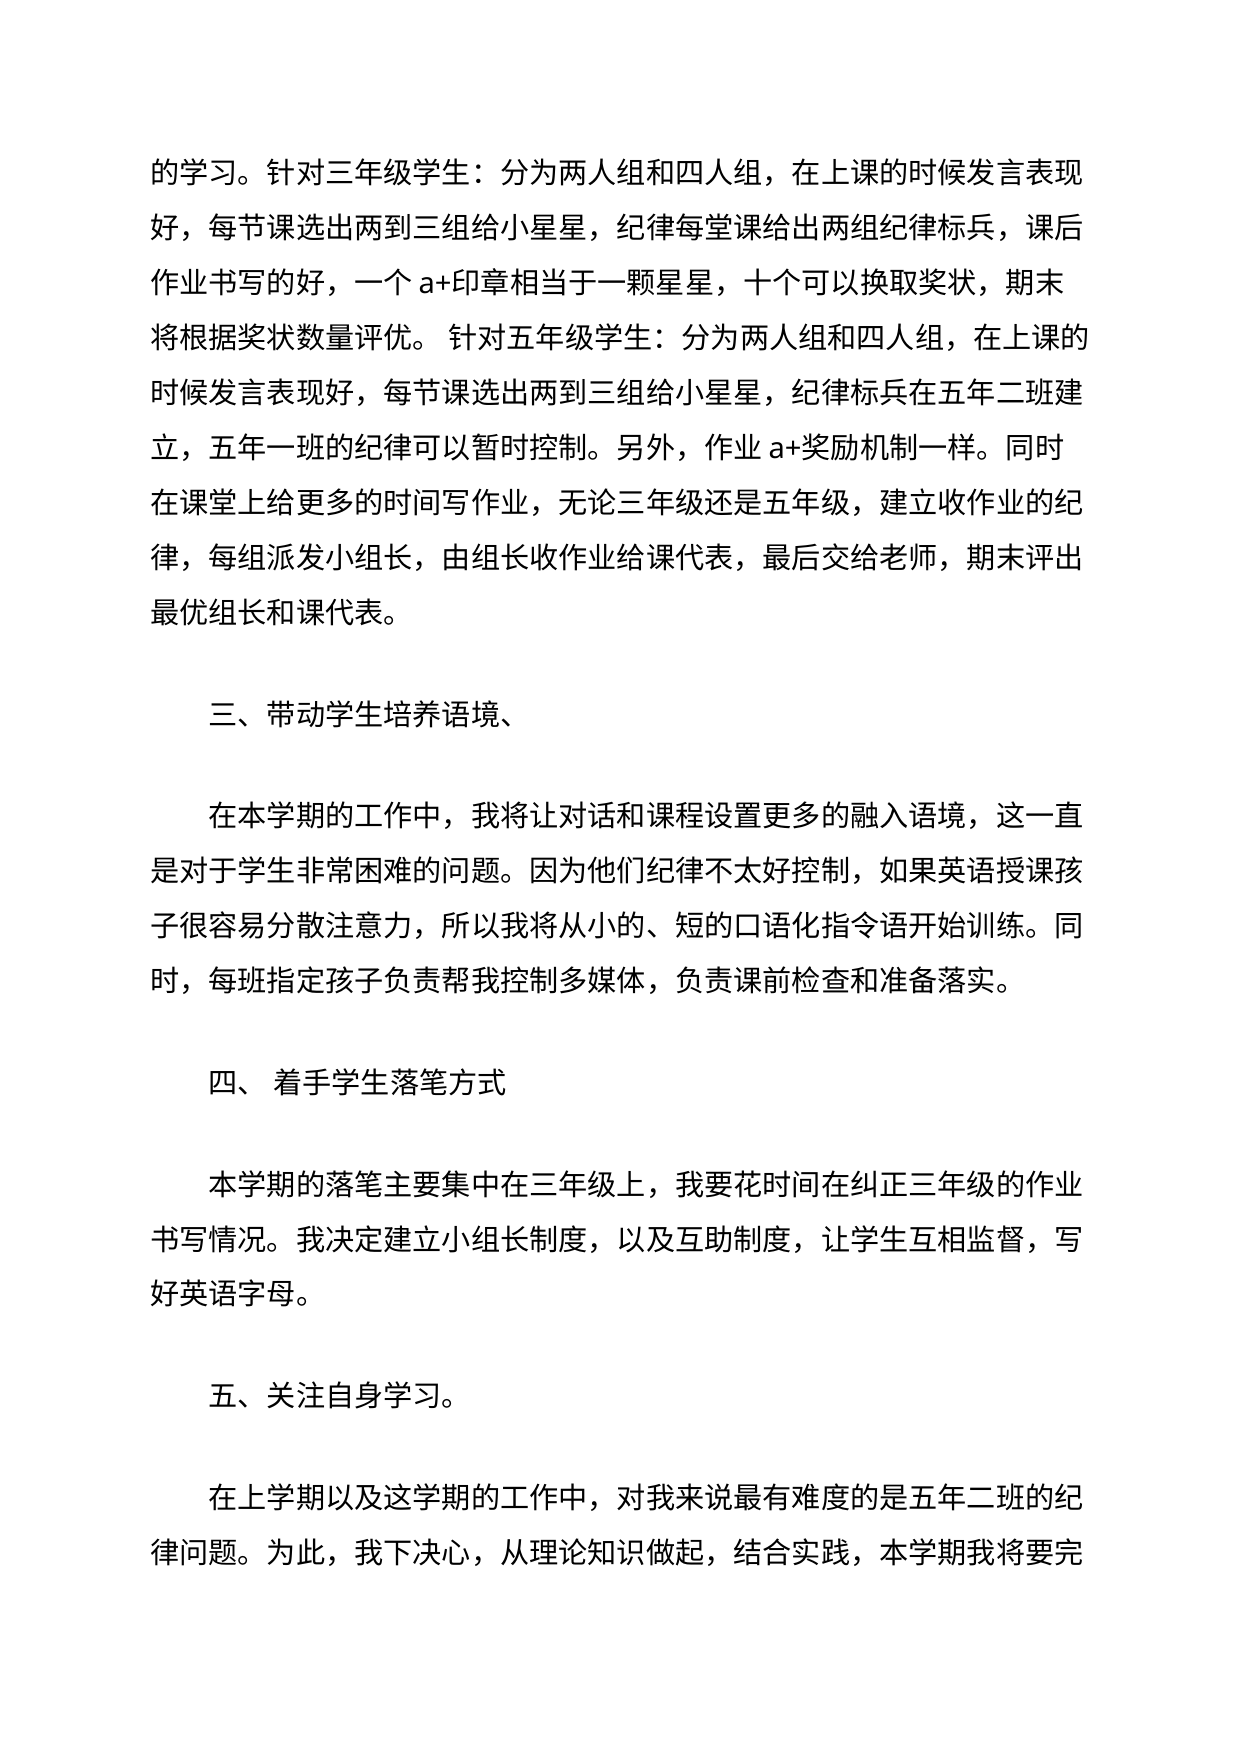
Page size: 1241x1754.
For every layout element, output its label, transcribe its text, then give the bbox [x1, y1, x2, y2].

text 三、带动学生培养语境、 [150, 691, 1090, 733]
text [150, 150, 1090, 632]
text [150, 1474, 1090, 1572]
text 五、关注自身学习。 [150, 1373, 1090, 1415]
text 本学期的落笔主要集中在三年级上，我要花时间在纠正三年级的作业书写情况。我决定建立小组长制度，以及互助制度，让学生互相监督，写好英语字母。 [150, 1161, 1090, 1313]
text 四、 着手学生落笔方式 [150, 1059, 1090, 1102]
text 在本学期的工作中，我将让对话和课程设置更多的融入语境，这一直是对于学生非常困难的问题。因为他们纪律不太好控制，如果英语授课孩子很容易分散注意力，所以我将从小的、短的口语化指令语开始训练。同时，每班指定孩子负责帮我控制多媒体，负责课前检查和准备落实。 [150, 793, 1090, 1000]
